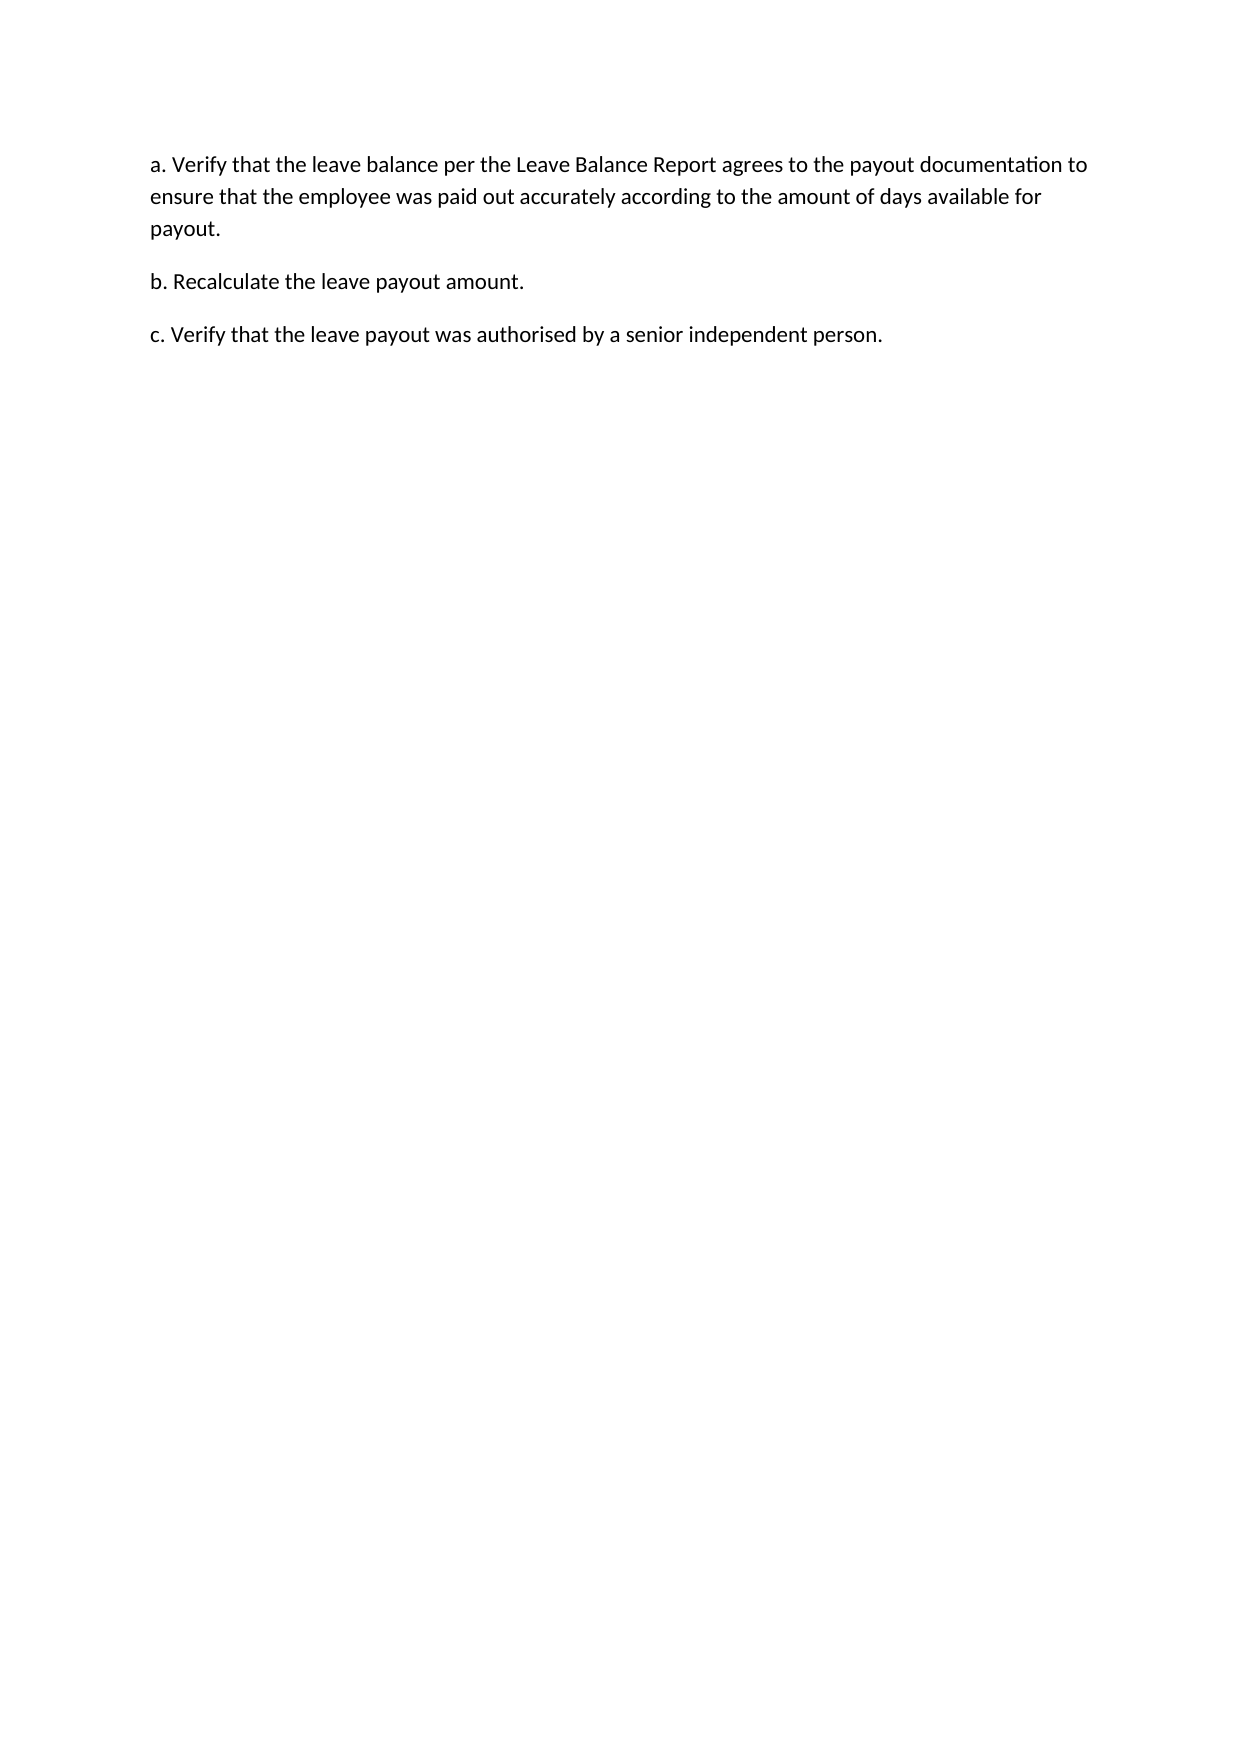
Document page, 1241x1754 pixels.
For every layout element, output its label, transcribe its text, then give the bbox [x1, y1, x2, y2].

text b. Recalculate the leave payout amount. [150, 267, 1090, 295]
text c. Verify that the leave payout was authorised by a senior independent person. [150, 320, 1090, 348]
text a. Verify that the leave balance per the Leave Balance Report agrees to the payout documentation to ensure that the employee was paid out accurately according to the amount of days available for payout. [150, 150, 1090, 242]
